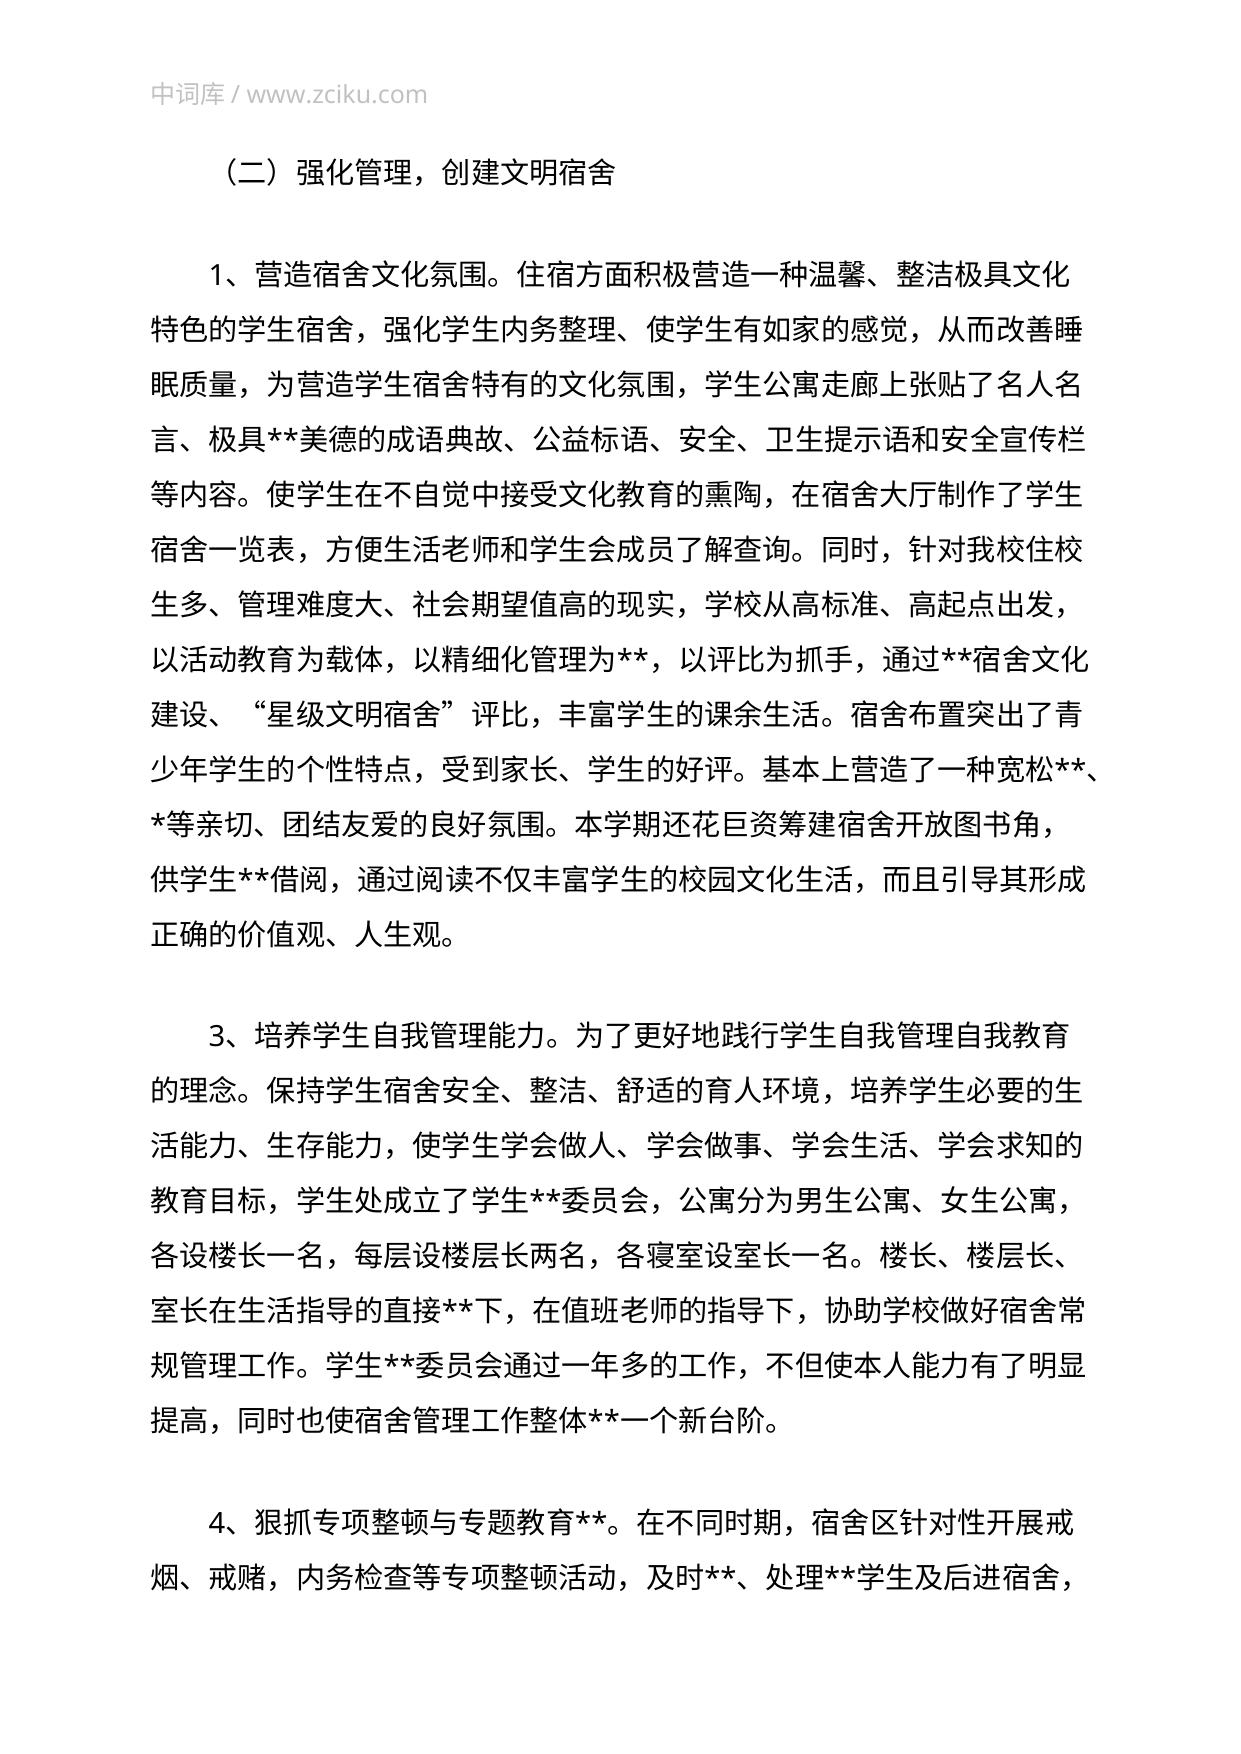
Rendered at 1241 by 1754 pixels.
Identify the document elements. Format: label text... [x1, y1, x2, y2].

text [150, 1499, 1090, 1597]
text 1、营造宿舍文化氛围。住宿方面积极营造一种温馨、整洁极具文化特色的学生宿舍，强化学生内务整理、使学生有如家的感觉，从而改善睡眠质量，为营造学生宿舍特有的文化氛围，学生公寓走廊上张贴了名人名言、极具**美德的成语典故、公益标语、安全、卫生提示语和安全宣传栏等内容。使学生在不自觉中接受文化教育的熏陶，在宿舍大厅制作了学生宿舍一览表，方便生活老师和学生会成员了解查询。同时，针对我校住校生多、管理难度大、社会期望值高的现实，学校从高标准、高起点出发，以活动教育为载体，以精细化管理为**，以评比为抓手，通过**宿舍文化建设、“星级文明宿舍”评比，丰富学生的课余生活。宿舍布置突出了青少年学生的个性特点，受到家长、学生的好评。基本上营造了一种宽松**、*等亲切、团结友爱的良好氛围。本学期还花巨资筹建宿舍开放图书角，供学生**借阅，通过阅读不仅丰富学生的校园文化生活，而且引导其形成正确的价值观、人生观。 [150, 252, 1090, 953]
text （二）强化管理，创建文明宿舍 [150, 150, 1090, 192]
text 3、培养学生自我管理能力。为了更好地践行学生自我管理自我教育的理念。保持学生宿舍安全、整洁、舒适的育人环境，培养学生必要的生活能力、生存能力，使学生学会做人、学会做事、学会生活、学会求知的教育目标，学生处成立了学生**委员会，公寓分为男生公寓、女生公寓，各设楼长一名，每层设楼层长两名，各寝室设室长一名。楼长、楼层长、室长在生活指导的直接**下，在值班老师的指导下，协助学校做好宿舍常规管理工作。学生**委员会通过一年多的工作，不但使本人能力有了明显提高，同时也使宿舍管理工作整体**一个新台阶。 [150, 1013, 1090, 1440]
